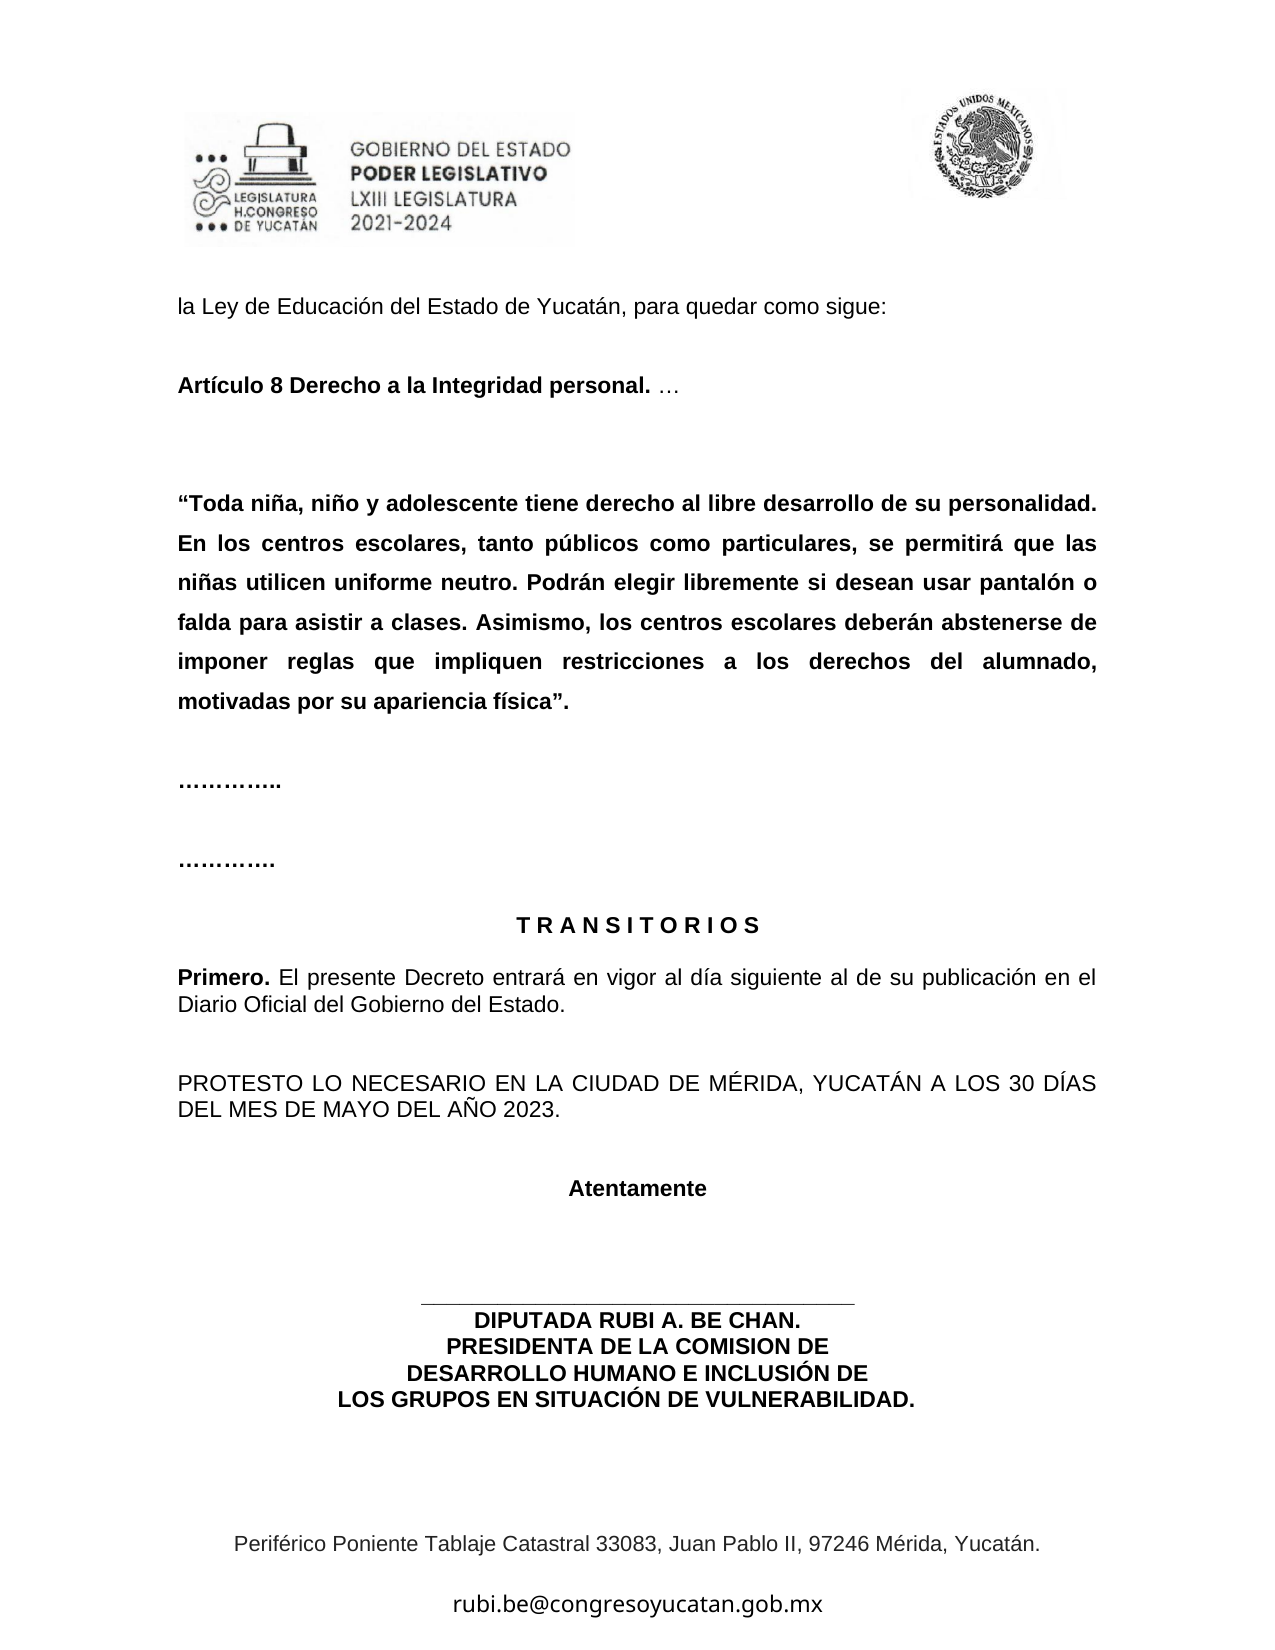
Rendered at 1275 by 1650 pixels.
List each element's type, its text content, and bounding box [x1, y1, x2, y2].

text PRESIDENTA DE LA COMISION DE [177, 1333, 1098, 1359]
text Primero. El presente Decreto entrará en vigor al día siguiente al de su publicación en el Diario Oficial del Gobierno del Estado. [177, 964, 1098, 1017]
text DESARROLLO HUMANO E INCLUSIÓN DE [177, 1359, 1098, 1386]
text “Toda niña, niño y adolescente tiene derecho al libre desarrollo de su personalidad. En los centros escolares, tanto públicos como particulares, se permitirá que las niñas utilicen uniforme neutro. Podrán elegir libremente si desean usar pantalón o falda para asistir a clases. Asimismo, los centros escolares deberán abstenerse de imponer reglas que impliquen restricciones a los derechos del alumnado, motivadas por su apariencia física”. [177, 490, 1098, 714]
text Atentamente [177, 1175, 1098, 1201]
text LOS GRUPOS EN SITUACIÓN DE VULNERABILIDAD. [177, 1386, 1098, 1412]
picture [184, 112, 575, 247]
text DIPUTADA RUBI A. BE CHAN. [177, 1307, 1098, 1333]
text __________________________________ [177, 1281, 1098, 1307]
text …………. [177, 846, 1098, 872]
text PROTESTO LO NECESARIO EN LA CIUDAD DE MÉRIDA, YUCATÁN A LOS 30 DÍAS DEL MES DE MAYO DEL AÑO 2023. [177, 1070, 1098, 1122]
text Artículo 8 Derecho a la Integridad personal. … [177, 372, 1098, 398]
text T R A N S I T O R I O S [177, 912, 1098, 938]
picture [901, 88, 1067, 199]
text ………….. [177, 767, 1098, 793]
